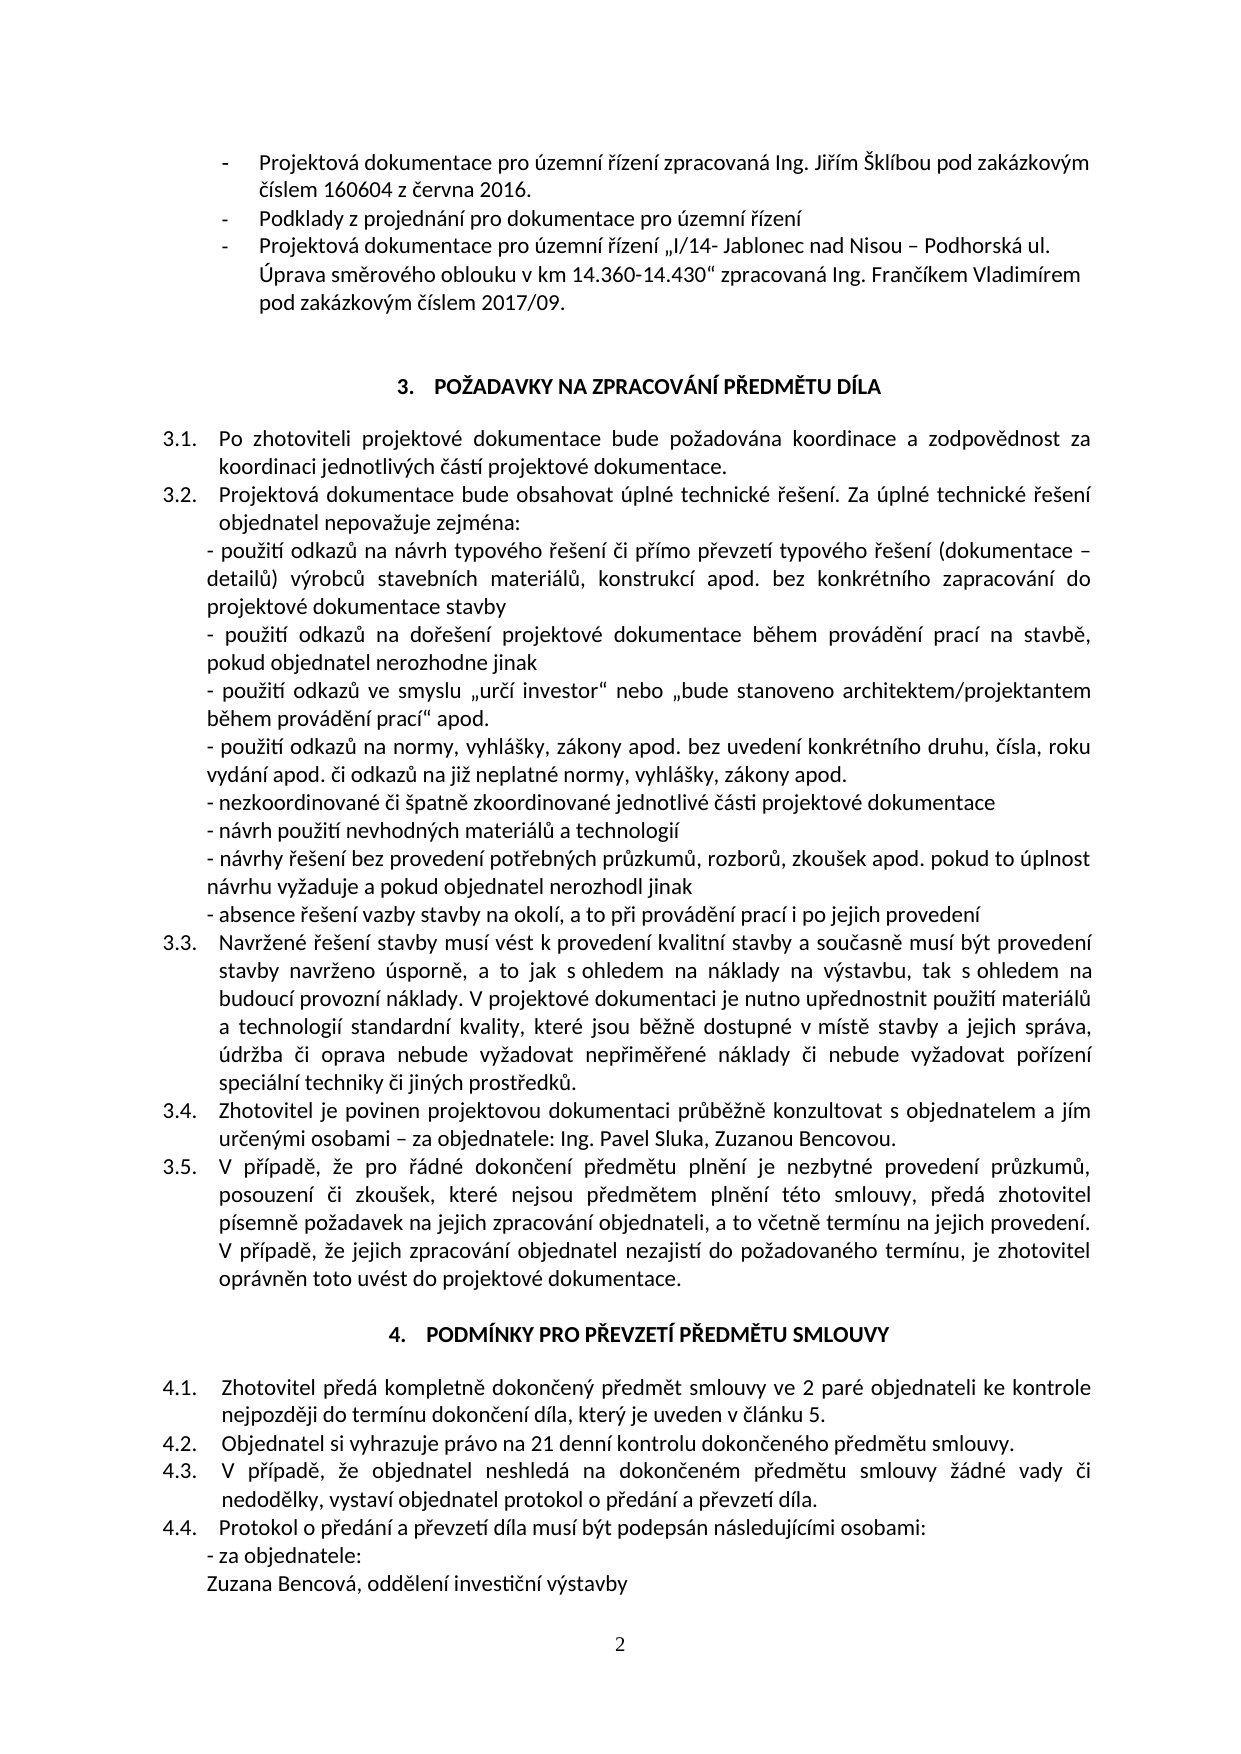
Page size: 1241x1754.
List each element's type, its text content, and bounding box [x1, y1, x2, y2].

list V případě, že pro řádné dokončení předmětu plnění je nezbytné provedení průzkumů, posouzení či zkoušek, které nejsou předmětem plnění této smlouvy, předá zhotovitel písemně požadavek na jejich zpracování objednateli, a to včetně termínu na jejich provedení. V případě, že jejich zpracování objednatel nezajistí do požadovaného termínu, je zhotovitel oprávněn toto uvést do projektové dokumentace. [162, 1152, 1093, 1292]
list Zhotovitel je povinen projektovou dokumentaci průběžně konzultovat s objednatelem a jím určenými osobami – za objednatele: Ing. Pavel Sluka, Zuzanou Bencovou. [162, 1096, 1093, 1152]
text - použití odkazů na normy, vyhlášky, zákony apod. bez uvedení konkrétního druhu, čísla, roku vydání apod. či odkazů na již neplatné normy, vyhlášky, zákony apod. [207, 732, 1093, 788]
text - návrh použití nevhodných materiálů a technologií [207, 816, 1093, 844]
text - použití odkazů na návrh typového řešení či přímo převzetí typového řešení (dokumentace – detailů) výrobců stavebních materiálů, konstrukcí apod. bez konkrétního zapracování do projektové dokumentace stavby [207, 536, 1093, 620]
list Projektová dokumentace bude obsahovat úplné technické řešení. Za úplné technické řešení objednatel nepovažuje zejména: [162, 480, 1093, 536]
subtitle požadavky na zpracování předmětu díla [185, 372, 1093, 400]
list Protokol o předání a převzetí díla musí být podepsán následujícími osobami: [162, 1513, 1093, 1541]
text - nezkoordinované či špatně zkoordinované jednotlivé části projektové dokumentace [207, 788, 1093, 816]
text - absence řešení vazby stavby na okolí, a to při provádění prací i po jejich provedení [207, 900, 1093, 928]
subtitle PODMÍNKY pro PŘEVZETÍ PŘEDMĚTU SMLOUVY [185, 1321, 1093, 1348]
list Projektová dokumentace pro územní řízení „I/14- Jablonec nad Nisou – Podhorská ul. Úprava směrového oblouku v km 14.360-14.430“ zpracovaná Ing. Frančíkem Vladimírem pod zakázkovým číslem 2017/09. [221, 232, 1093, 316]
list Navržené řešení stavby musí vést k provedení kvalitní stavby a současně musí být provedení stavby navrženo úsporně, a to jak s ohledem na náklady na výstavbu, tak s ohledem na budoucí provozní náklady. V projektové dokumentaci je nutno upřednostnit použití materiálů a technologií standardní kvality, které jsou běžně dostupné v místě stavby a jejich správa, údržba či oprava nebude vyžadovat nepřiměřené náklady či nebude vyžadovat pořízení speciální techniky či jiných prostředků. [162, 928, 1093, 1096]
text - za objednatele: [207, 1541, 1093, 1569]
list Projektová dokumentace pro územní řízení zpracovaná Ing. Jiřím Šklíbou pod zakázkovým číslem 160604 z června 2016. [221, 148, 1093, 204]
list Objednatel si vyhrazuje právo na 21 denní kontrolu dokončeného předmětu smlouvy. [162, 1429, 1093, 1457]
text - použití odkazů na dořešení projektové dokumentace během provádění prací na stavbě, pokud objednatel nerozhodne jinak [207, 620, 1093, 676]
list V případě, že objednatel neshledá na dokončeném předmětu smlouvy žádné vady či nedodělky, vystaví objednatel protokol o předání a převzetí díla. [162, 1457, 1093, 1513]
text Zuzana Bencová, oddělení investiční výstavby [207, 1569, 1093, 1597]
text - použití odkazů ve smyslu „určí investor“ nebo „bude stanoveno architektem/projektantem během provádění prací“ apod. [207, 676, 1093, 732]
list Zhotovitel předá kompletně dokončený předmět smlouvy ve 2 paré objednateli ke kontrole nejpozději do termínu dokončení díla, který je uveden v článku 5. [162, 1373, 1093, 1429]
list Podklady z projednání pro dokumentace pro územní řízení [221, 204, 1093, 232]
list Po zhotoviteli projektové dokumentace bude požadována koordinace a zodpovědnost za koordinaci jednotlivých částí projektové dokumentace. [162, 424, 1093, 480]
text - návrhy řešení bez provedení potřebných průzkumů, rozborů, zkoušek apod. pokud to úplnost návrhu vyžaduje a pokud objednatel nerozhodl jinak [207, 844, 1093, 900]
